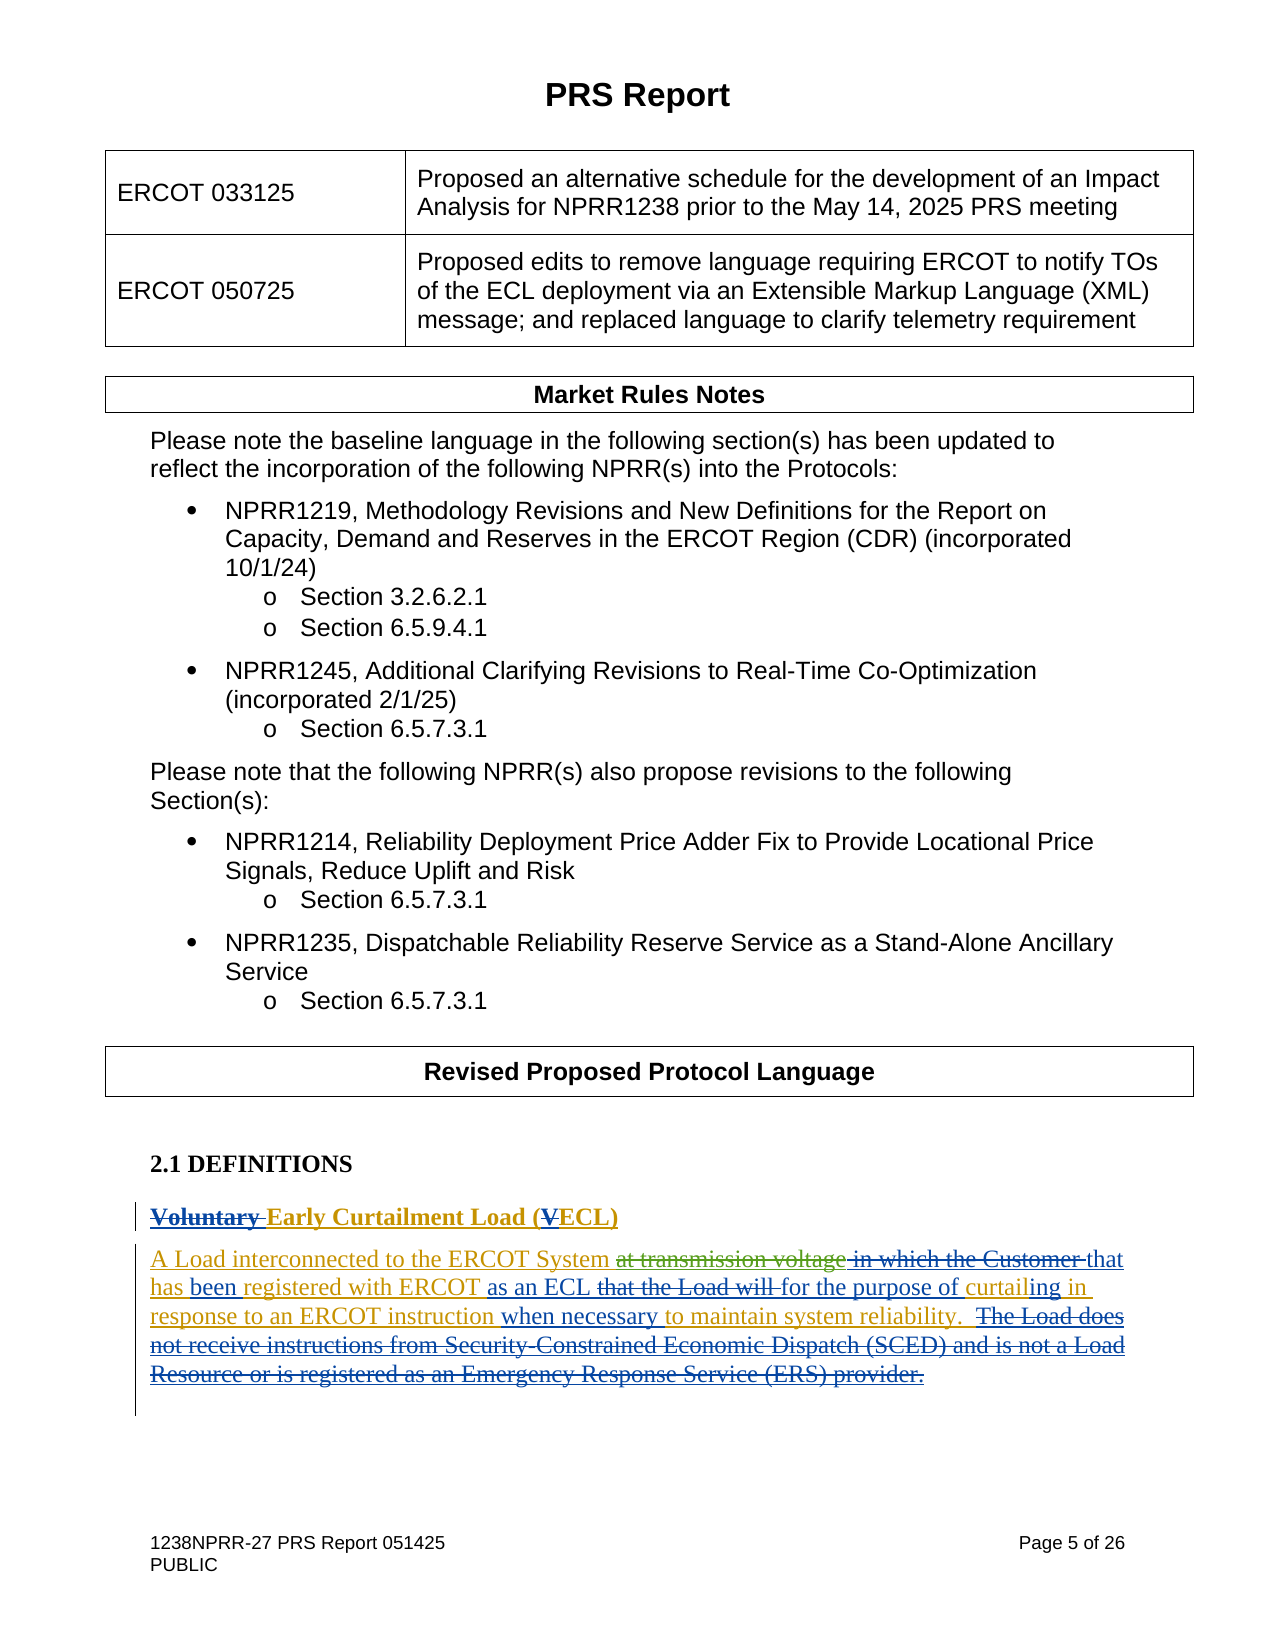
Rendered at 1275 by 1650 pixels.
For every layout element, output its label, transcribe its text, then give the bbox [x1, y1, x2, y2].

table_cell ERCOT 050725 [106, 235, 405, 346]
list Section 6.5.7.3.1 [262, 885, 1125, 916]
list NPRR1219, Methodology Revisions and New Definitions for the Report on Capacity, Demand and Reserves in the ERCOT Region (CDR) (incorporated 10/1/24) [187, 496, 1125, 582]
list NPRR1245, Additional Clarifying Revisions to Real-Time Co-Optimization (incorporated 2/1/25) [187, 656, 1125, 714]
list Section 6.5.7.3.1 [262, 986, 1125, 1046]
table_header Market Rules Notes [106, 377, 1193, 412]
table_header Revised Proposed Protocol Language [106, 1047, 1193, 1096]
list NPRR1214, Reliability Deployment Price Adder Fix to Provide Locational Price Signals, Reduce Uplift and Risk [187, 827, 1125, 885]
list NPRR1235, Dispatchable Reliability Reserve Service as a Stand-Alone Ancillary Service [187, 928, 1125, 986]
text Please note the baseline language in the following section(s) has been updated to reflect the incorporation of the following NPRR(s) into the Protocols: [150, 426, 1125, 483]
list Section 6.5.9.4.1 [262, 613, 1125, 644]
text Please note that the following NPRR(s) also propose revisions to the following Section(s): [150, 757, 1125, 815]
table_cell ERCOT 033125 [106, 151, 405, 233]
table_cell Proposed edits to remove language requiring ERCOT to notify TOs of the ECL deployment via an Extensible Markup Language (XML) message; and replaced language to clarify telemetry requirement [406, 235, 1193, 346]
list Section 6.5.7.3.1 [262, 714, 1125, 745]
subtitle 2.1 DEFINITIONS [150, 1149, 1125, 1177]
list Section 3.2.6.2.1 [262, 582, 1125, 613]
table_cell Proposed an alternative schedule for the development of an Impact Analysis for NPRR1238 prior to the May 14, 2025 PRS meeting [406, 151, 1193, 233]
